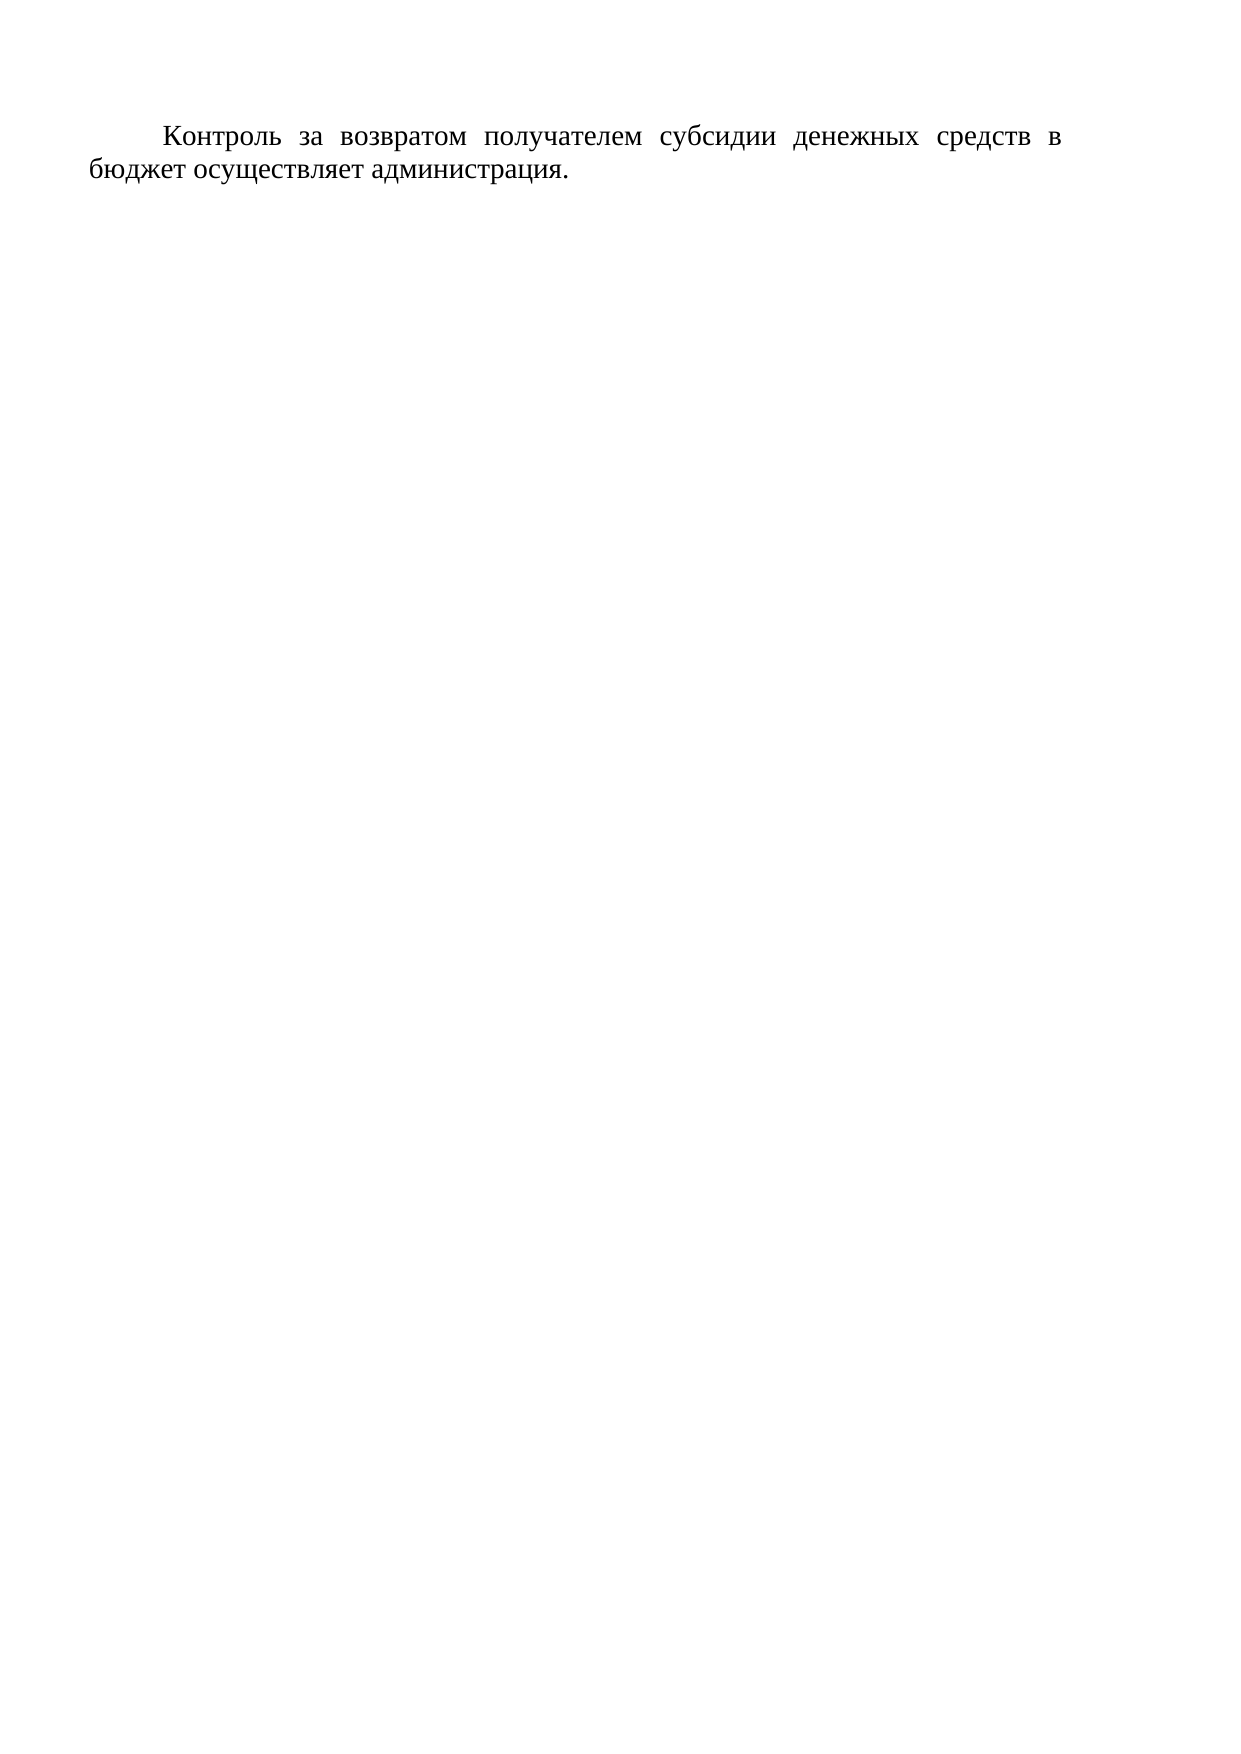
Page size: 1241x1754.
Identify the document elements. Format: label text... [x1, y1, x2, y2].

text Контроль за возвратом получателем субсидии денежных средств в бюджет осуществляет администрация. [89, 118, 1063, 185]
